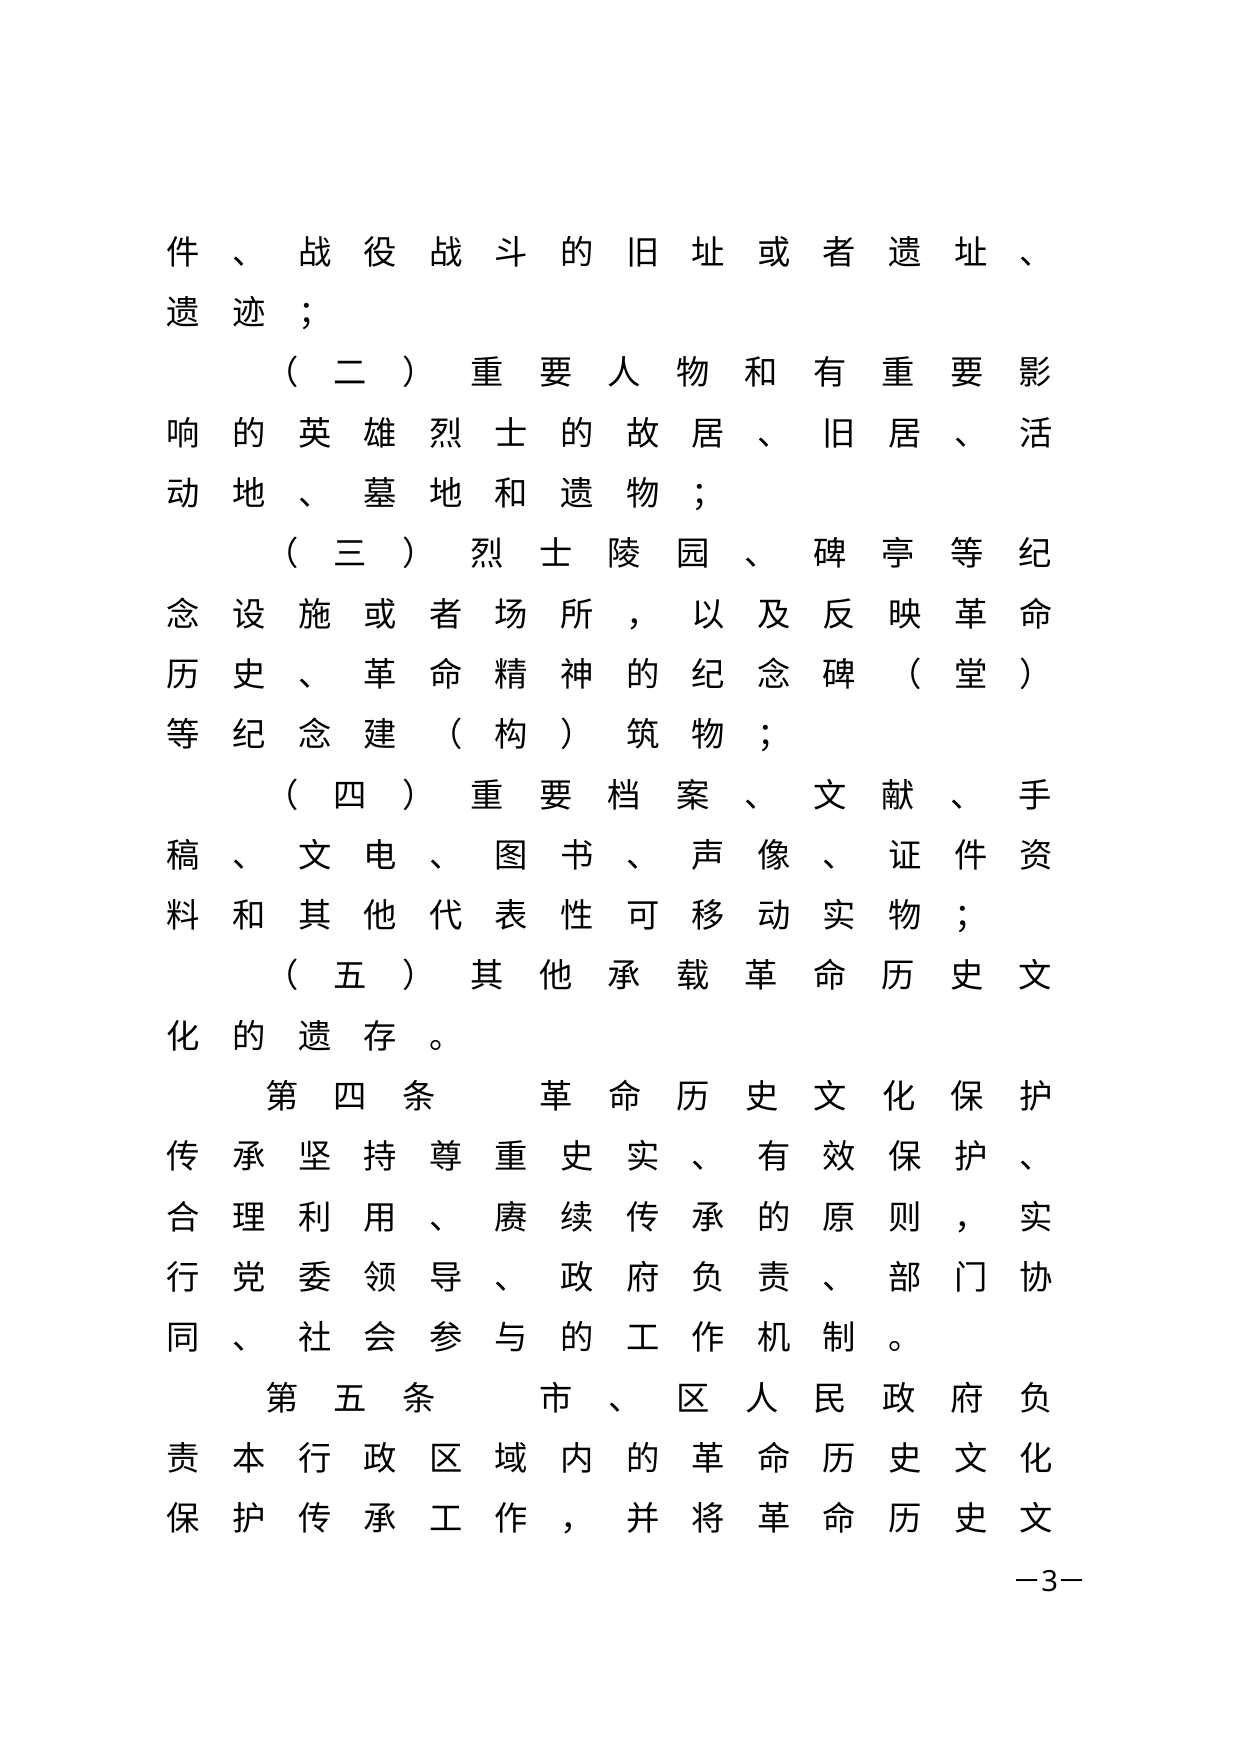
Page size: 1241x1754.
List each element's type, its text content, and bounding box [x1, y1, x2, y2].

text （五）其他承载革命历史文化的遗存。 [167, 943, 1085, 1064]
text （二）重要人物和有重要影响的英雄烈士的故居、旧居、活动地、墓地和遗物； [167, 340, 1085, 521]
text 第五条 市、区人民政府负责本行政区域内的革命历史文化保护传承工作，并将革命历史文化遗存保护纳入国民经济和社会发展规划、国土空间规划，加强合理利用。革命历史文化以及革命历史文化遗存保护、传承、管理所需经费列入本级财政预算。 [167, 1365, 1085, 1546]
text 第四条 革命历史文化保护传承坚持尊重史实、有效保护、合理利用、赓续传承的原则，实行党委领导、政府负责、部门协同、社会参与的工作机制。 [167, 1064, 1085, 1365]
text （四）重要档案、文献、手稿、文电、图书、声像、证件资料和其他代表性可移动实物； [167, 762, 1085, 943]
text （三）烈士陵园、碑亭等纪念设施或者场所，以及反映革命历史、革命精神的纪念碑（堂）等纪念建（构）筑物； [167, 521, 1085, 762]
text （一）重要机构、会议、事件、战役战斗的旧址或者遗址、遗迹； [167, 219, 1085, 340]
